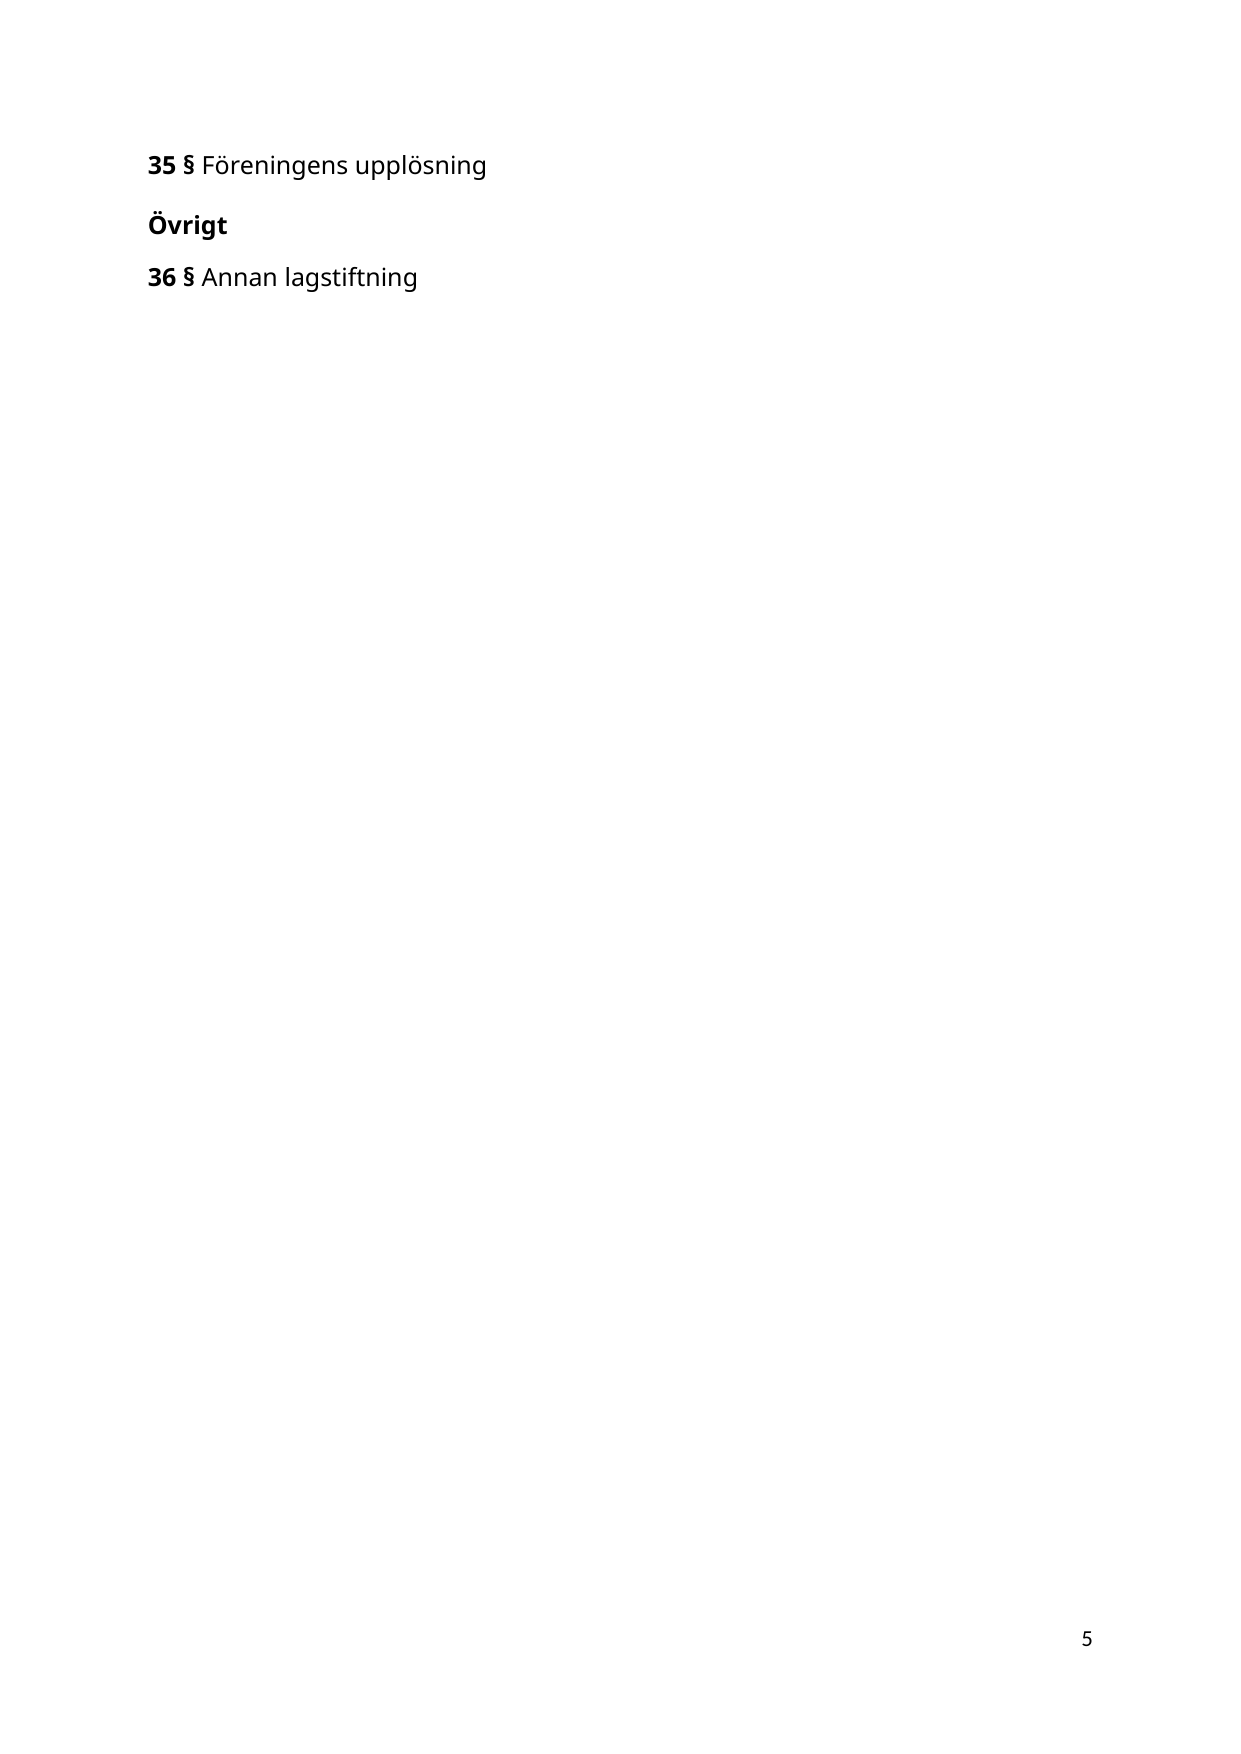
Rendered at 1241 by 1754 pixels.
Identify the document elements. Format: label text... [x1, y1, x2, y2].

text Övrigt [148, 208, 1093, 242]
text 35 § Föreningens upplösning [148, 148, 1093, 182]
text 36 § Annan lagstiftning [148, 259, 1093, 293]
